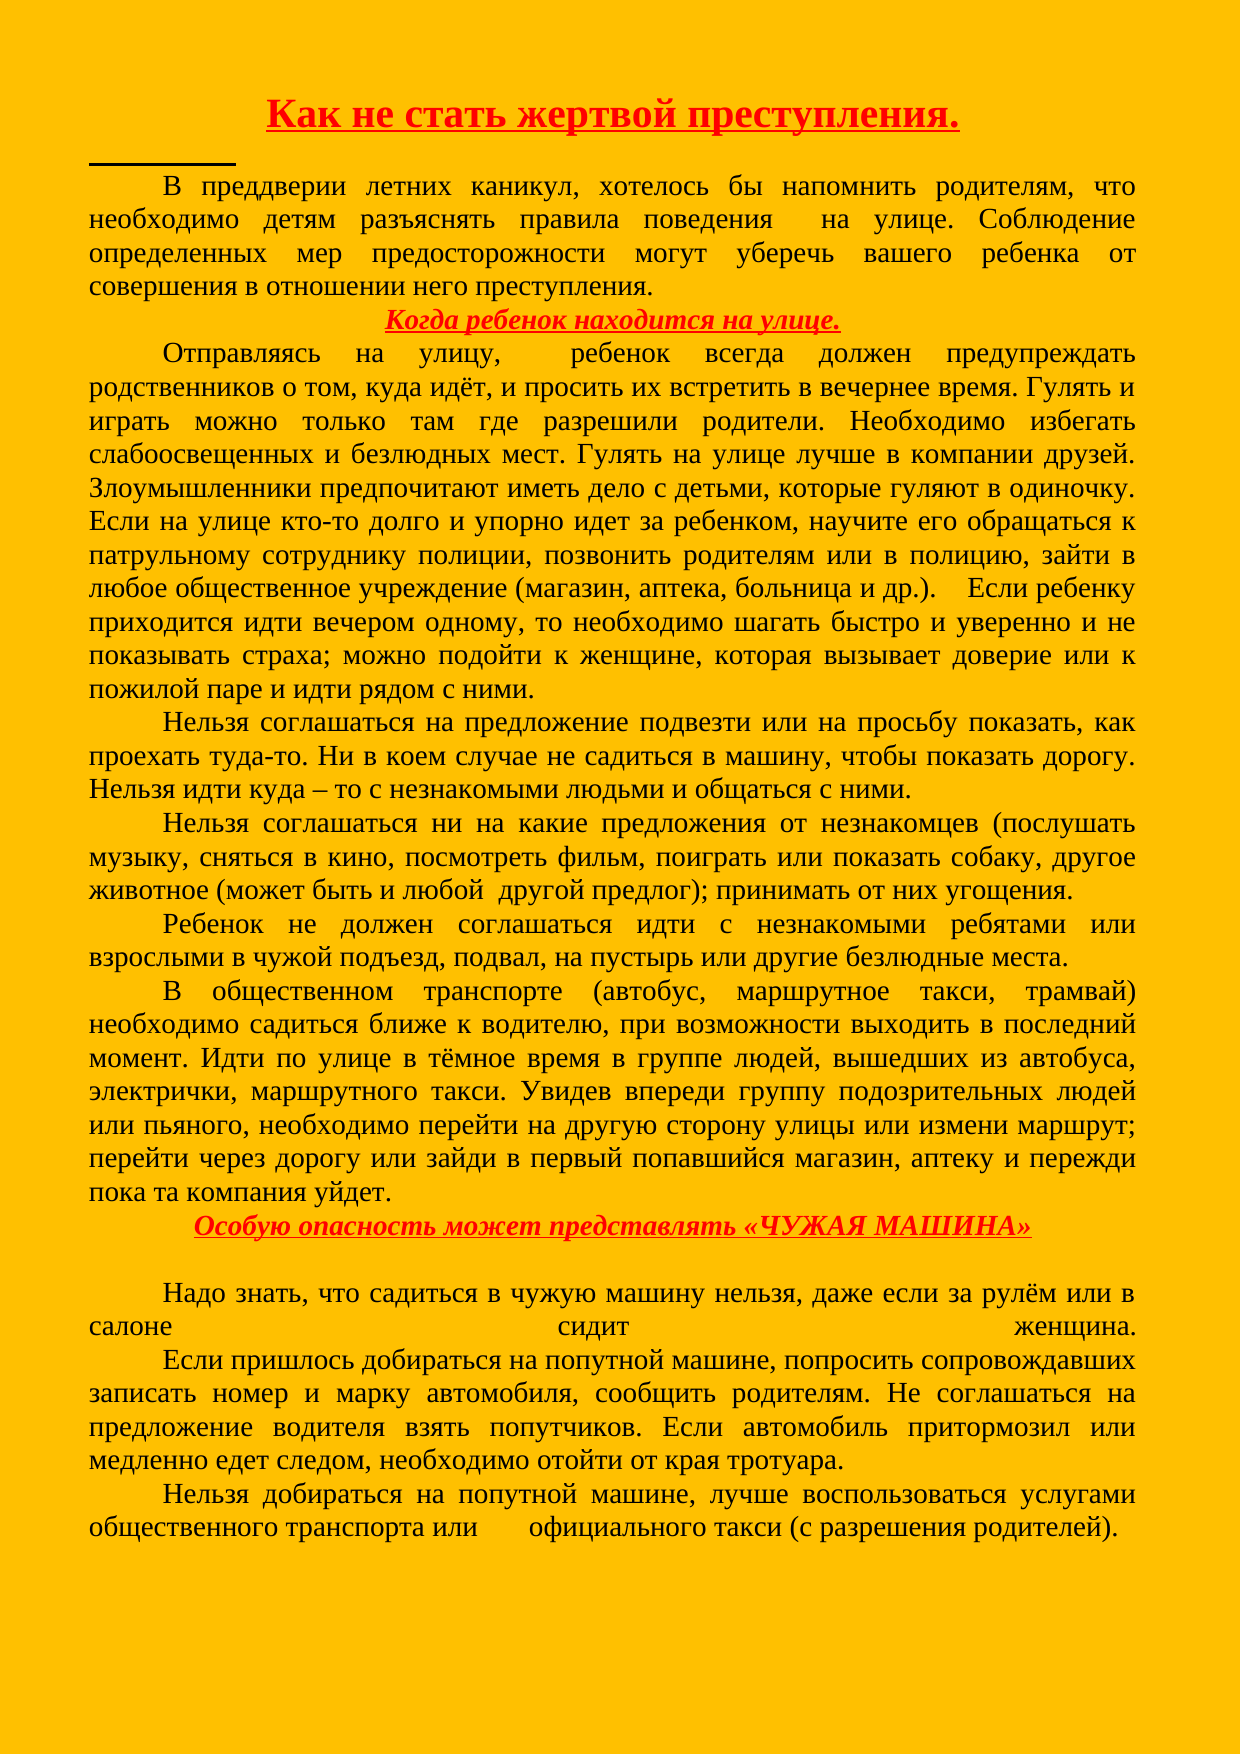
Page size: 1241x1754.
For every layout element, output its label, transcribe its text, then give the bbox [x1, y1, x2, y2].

text Ребенок не должен соглашаться идти с незнакомыми ребятами или взрослыми в чужой подъезд, подвал, на пустырь или другие безлюдные места. [89, 906, 1137, 973]
text Когда ребенок находится на улице. [89, 302, 1137, 336]
text Нельзя добираться на попутной машине, лучше воспользоваться услугами общественного транспорта или официального такси (с разрешения родителей). [89, 1476, 1137, 1543]
text Нельзя соглашаться ни на какие предложения от незнакомцев (послушать музыку, сняться в кино, посмотреть фильм, поиграть или показать собаку, другое животное (может быть и любой другой предлог); принимать от них угощения. [89, 805, 1137, 906]
text Отправляясь на улицу, ребенок всегда должен предупреждать родственников о том, куда идёт, и просить их встретить в вечернее время. Гулять и играть можно только там где разрешили родители. Необходимо избегать слабоосвещенных и безлюдных мест. Гулять на улице лучше в компании друзей. Злоумышленники предпочитают иметь дело с детьми, которые гуляют в одиночку. Если на улице кто-то долго и упорно идет за ребенком, научите его обращаться к патрульному сотруднику полиции, позвонить родителям или в полицию, зайти в любое общественное учреждение (магазин, аптека, больница и др.). Если ребенку приходится идти вечером одному, то необходимо шагать быстро и уверенно и не показывать страха; можно подойти к женщине, которая вызывает доверие или к пожилой паре и идти рядом с ними. [89, 336, 1137, 704]
text Надо знать, что садиться в чужую машину нельзя, даже если за рулём или в салоне сидит женщина. Если пришлось добираться на попутной машине, попросить сопровождавших записать номер и марку автомобиля, сообщить родителям. Не соглашаться на предложение водителя взять попутчиков. Если автомобиль притормозил или медленно едет следом, необходимо отойти от края тротуара. [89, 1241, 1137, 1476]
text В общественном транспорте (автобус, маршрутное такси, трамвай) необходимо садиться ближе к водителю, при возможности выходить в последний момент. Идти по улице в тёмное время в группе людей, вышедших из автобуса, электрички, маршрутного такси. Увидев впереди группу подозрительных людей или пьяного, необходимо перейти на другую сторону улицы или измени маршрут; перейти через дорогу или зайди в первый попавшийся магазин, аптеку и пережди пока та компания уйдет. [89, 973, 1137, 1208]
text Особую опасность может представлять «ЧУЖАЯ МАШИНА» [89, 1208, 1137, 1241]
text В преддверии летних каникул, хотелось бы напомнить родителям, что необходимо детям разъяснять правила поведения на улице. Соблюдение определенных мер предосторожности могут уберечь вашего ребенка от совершения в отношении него преступления. [89, 168, 1137, 302]
text Как не стать жертвой преступления. [89, 89, 1137, 137]
text Нельзя соглашаться на предложение подвезти или на просьбу показать, как проехать туда-то. Ни в коем случае не садиться в машину, чтобы показать дорогу. Нельзя идти куда – то с незнакомыми людьми и общаться с ними. [89, 704, 1137, 805]
